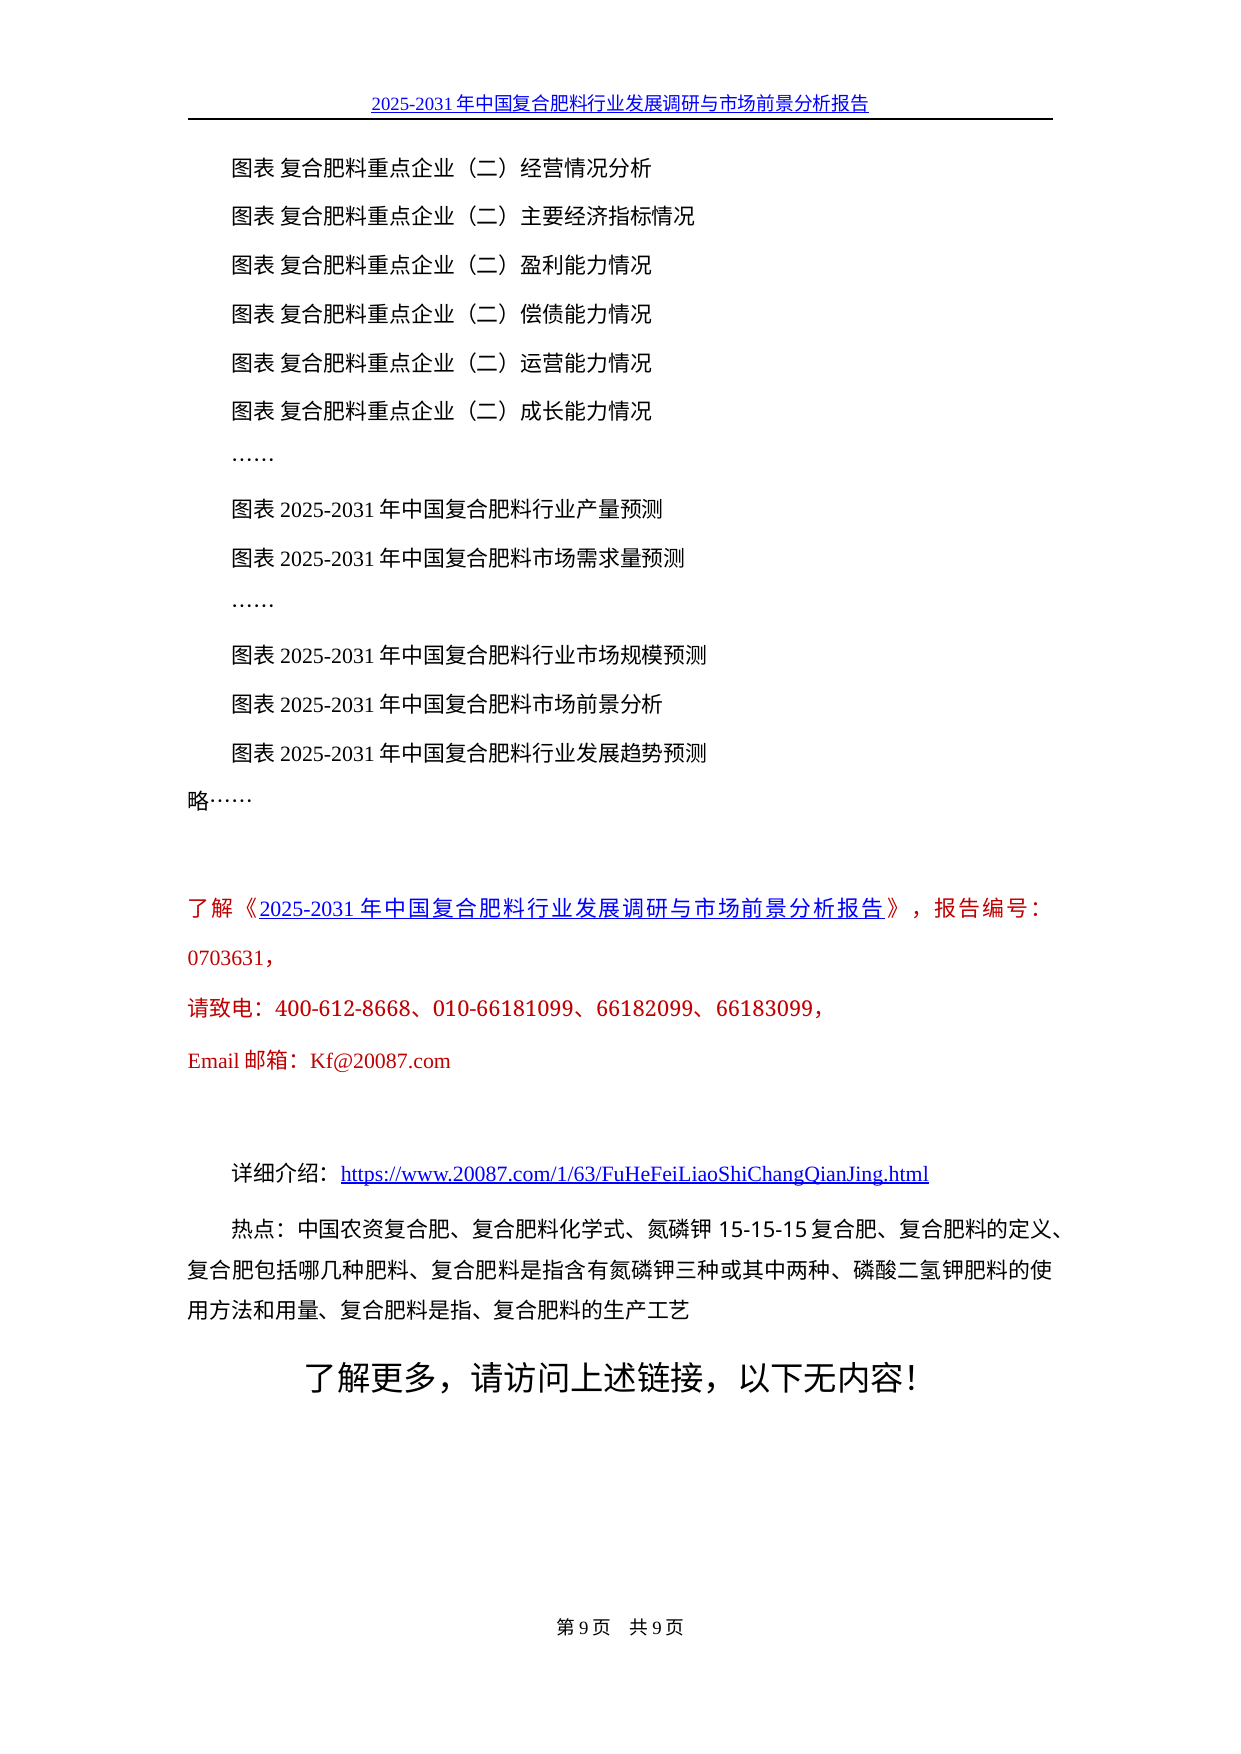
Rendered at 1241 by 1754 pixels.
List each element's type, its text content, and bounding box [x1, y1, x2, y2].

title 了解更多，请访问上述链接，以下无内容！ [187, 1343, 1053, 1408]
text 热点：中国农资复合肥、复合肥料化学式、氮磷钾15-15-15复合肥、复合肥料的定义、复合肥包括哪几种肥料、复合肥料是指含有氮磷钾三种或其中两种、磷酸二氢钾肥料的使用方法和用量、复合肥料是指、复合肥料的生产工艺 [187, 1212, 1053, 1326]
text 了解《2025-2031年中国复合肥料行业发展调研与市场前景分析报告》，报告编号：0703631， [187, 890, 1053, 972]
text Email邮箱：Kf@20087.com [187, 1042, 1053, 1075]
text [187, 150, 1053, 816]
text 详细介绍：https://www.20087.com/1/63/FuHeFeiLiaoShiChangQianJing.html [187, 1155, 1053, 1188]
text 请致电：400-612-8668、010-66181099、66182099、66183099， [187, 991, 1053, 1023]
